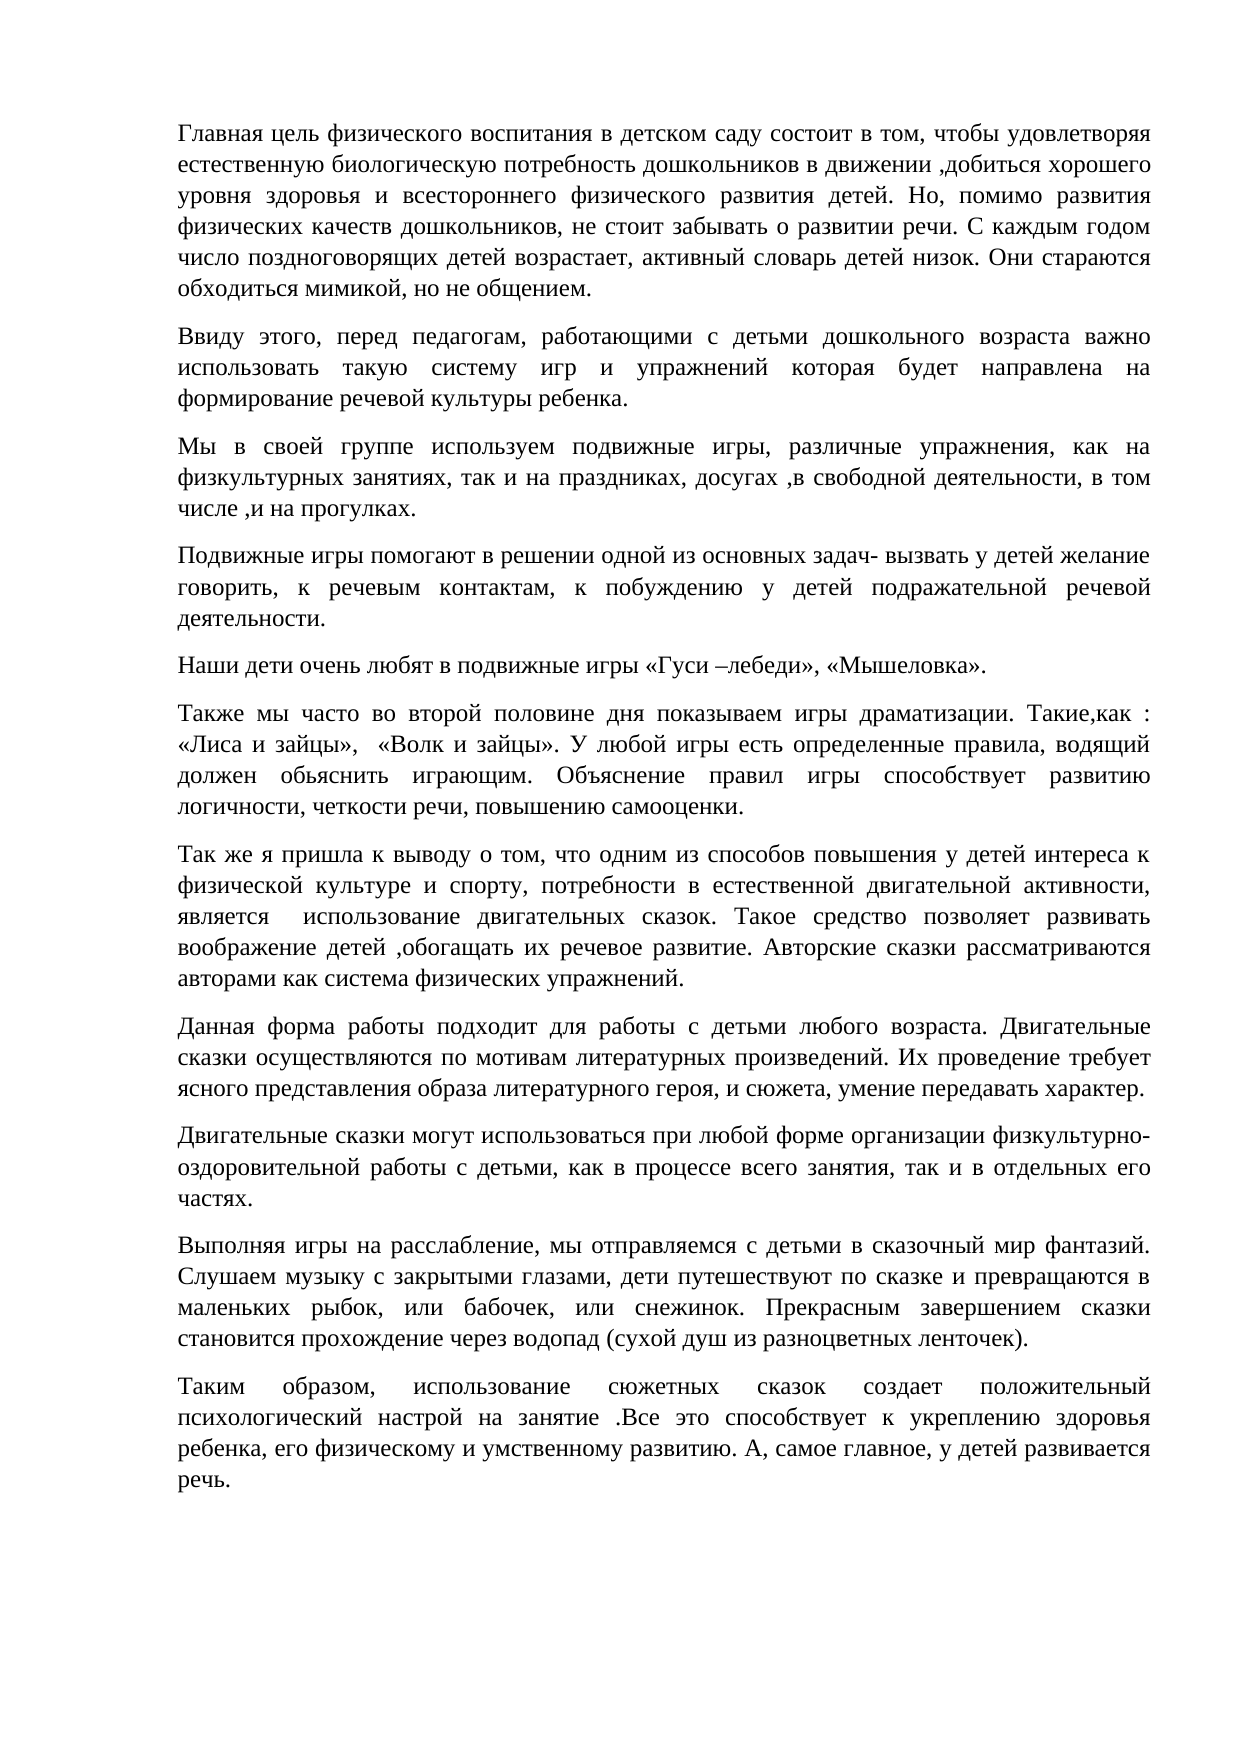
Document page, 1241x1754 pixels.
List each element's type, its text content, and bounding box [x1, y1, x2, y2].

text Выполняя игры на расслабление, мы отправляемся с детьми в сказочный мир фантазий. Слушаем музыку с закрытыми глазами, дети путешествуют по сказке и превращаются в маленьких рыбок, или бабочек, или снежинок. Прекрасным завершением сказки становится прохождение через водопад (сухой душ из разноцветных ленточек). [177, 1230, 1152, 1352]
text Таким образом, использование сюжетных сказок создает положительный психологический настрой на занятие .Все это способствует к укреплению здоровья ребенка, его физическому и умственному развитию. А, самое главное, у детей развивается речь. [177, 1371, 1152, 1493]
text Двигательные сказки могут использоваться при любой форме организации физкультурно-оздоровительной работы с детьми, как в процессе всего занятия, так и в отдельных его частях. [177, 1121, 1152, 1211]
text Мы в своей группе используем подвижные игры, различные упражнения, как на физкультурных занятиях, так и на праздниках, досугах ,в свободной деятельности, в том числе ,и на прогулках. [177, 431, 1152, 522]
text Главная цель физического воспитания в детском саду состоит в том, чтобы удовлетворяя естественную биологическую потребность дошкольников в движении ,добиться хорошего уровня здоровья и всестороннего физического развития детей. Но, помимо развития физических качеств дошкольников, не стоит забывать о развитии речи. С каждым годом число поздноговорящих детей возрастает, активный словарь детей низок. Они стараются обходиться мимикой, но не общением. [177, 118, 1152, 302]
text Подвижные игры помогают в решении одной из основных задач- вызвать у детей желание говорить, к речевым контактам, к побуждению у детей подражательной речевой деятельности. [177, 541, 1152, 631]
text Так же я пришла к выводу о том, что одним из способов повышения у детей интереса к физической культуре и спорту, потребности в естественной двигательной активности, является использование двигательных сказок. Такое средство позволяет развивать воображение детей ,обогащать их речевое развитие. Авторские сказки рассматриваются авторами как система физических упражнений. [177, 839, 1152, 992]
text Наши дети очень любят в подвижные игры «Гуси –лебеди», «Мышеловка». [177, 650, 1152, 679]
text Ввиду этого, перед педагогам, работающими с детьми дошкольного возраста важно использовать такую систему игр и упражнений которая будет направлена на формирование речевой культуры ребенка. [177, 321, 1152, 412]
text Данная форма работы подходит для работы с детьми любого возраста. Двигательные сказки осуществляются по мотивам литературных произведений. Их проведение требует ясного представления образа литературного героя, и сюжета, умение передавать характер. [177, 1011, 1152, 1102]
text Также мы часто во второй половине дня показываем игры драматизации. Такие,как : «Лиса и зайцы», «Волк и зайцы». У любой игры есть определенные правила, водящий должен обьяснить играющим. Объяснение правил игры способствует развитию логичности, четкости речи, повышению самооценки. [177, 698, 1152, 820]
